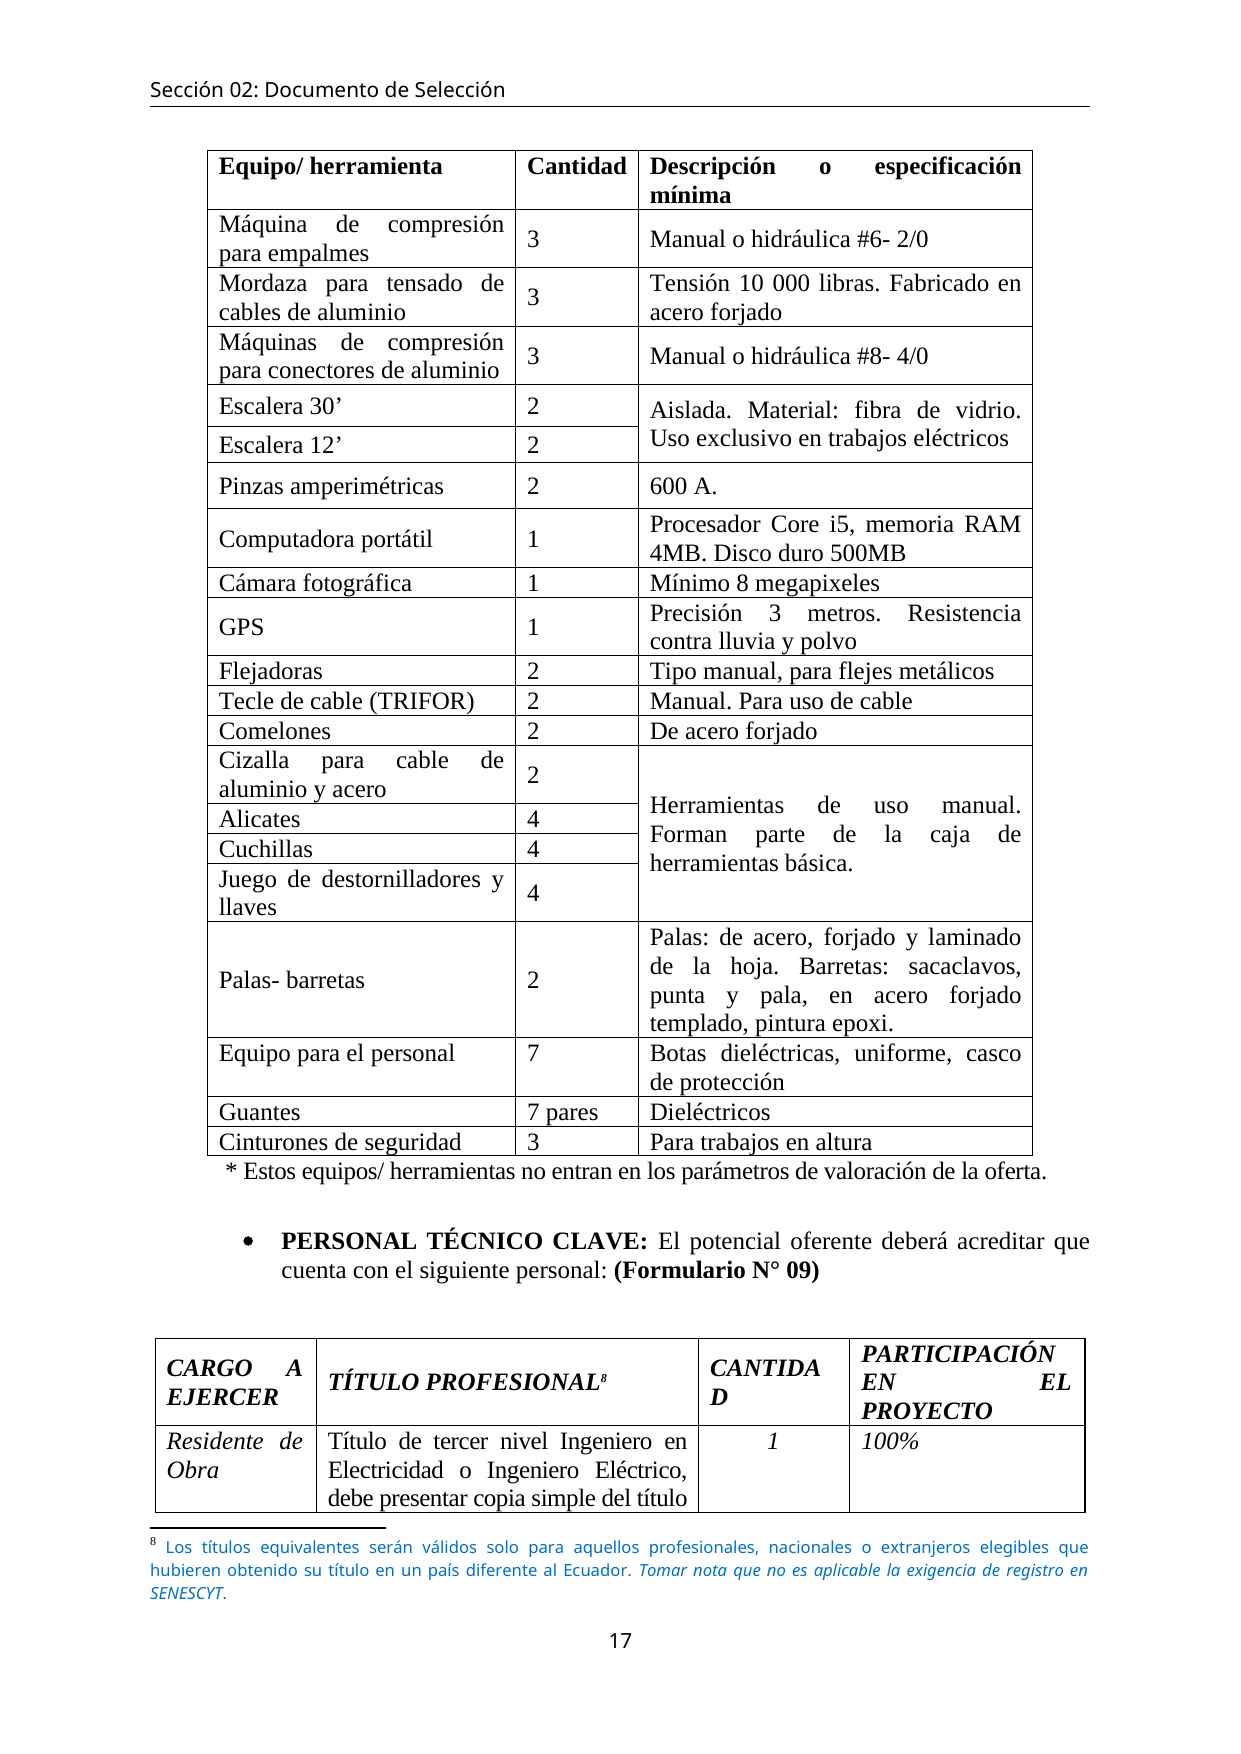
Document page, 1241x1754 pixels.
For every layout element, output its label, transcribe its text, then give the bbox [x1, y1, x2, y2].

table_cell 2 [516, 427, 638, 462]
table_cell Para trabajos en altura [639, 1127, 1032, 1155]
table_cell Computadora portátil [208, 509, 515, 567]
table_cell Procesador Core i5, memoria RAM 4MB. Disco duro 500MB [639, 509, 1032, 567]
table_cell 1 [516, 509, 638, 567]
table_cell Tensión 10 000 libras. Fabricado en acero forjado [639, 268, 1032, 326]
table_cell Manual. Para uso de cable [639, 686, 1032, 715]
table_cell 7 pares [516, 1097, 638, 1126]
table_cell 3 [516, 1127, 638, 1155]
table_cell Guantes [208, 1097, 515, 1126]
table_cell Dieléctricos [639, 1097, 1032, 1126]
table_cell 1 [516, 568, 638, 597]
table_cell 4 [516, 804, 638, 833]
table_cell Botas dieléctricas, uniforme, casco de protección [639, 1038, 1032, 1096]
table_cell Residente de Obra [156, 1426, 316, 1512]
table_cell Alicates [208, 804, 515, 833]
table_cell Cinturones de seguridad [208, 1127, 515, 1155]
table_cell 2 [516, 656, 638, 685]
table_cell Máquinas de compresión para conectores de aluminio [208, 327, 515, 384]
table_cell 100% [850, 1426, 1084, 1512]
table_cell Juego de destornilladores y llaves [208, 864, 515, 921]
table_cell Manual o hidráulica #8- 4/0 [639, 327, 1032, 384]
table_cell Aislada. Material: fibra de vidrio. Uso exclusivo en trabajos eléctricos [639, 385, 1032, 462]
table_cell 3 [516, 210, 638, 267]
table_cell 2 [516, 686, 638, 715]
table_cell Tipo manual, para flejes metálicos [639, 656, 1032, 685]
table_cell 4 [516, 834, 638, 863]
table_cell Palas- barretas [208, 922, 515, 1037]
table_header Equipo/ herramienta [208, 151, 515, 208]
table_cell 2 [516, 463, 638, 508]
table_cell Cizalla para cable de aluminio y acero [208, 746, 515, 803]
table_cell Comelones [208, 716, 515, 744]
table_cell Escalera 12’ [208, 427, 515, 462]
table_cell Flejadoras [208, 656, 515, 685]
table_cell 600 A. [639, 463, 1032, 508]
table_cell Herramientas de uso manual. Forman parte de la caja de herramientas básica. [639, 746, 1032, 921]
table_cell Máquina de compresión para empalmes [208, 210, 515, 267]
table_cell Precisión 3 metros. Resistencia contra lluvia y polvo [639, 598, 1032, 655]
table_cell Pinzas amperimétricas [208, 463, 515, 508]
table_cell 3 [516, 327, 638, 384]
table_header TÍTULO PROFESIONAL [317, 1339, 698, 1425]
table_cell Cámara fotográfica [208, 568, 515, 597]
table_cell Mínimo 8 megapixeles [639, 568, 1032, 597]
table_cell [317, 1426, 698, 1512]
table_cell Cuchillas [208, 834, 515, 863]
table_cell De acero forjado [639, 716, 1032, 744]
table_cell 2 [516, 746, 638, 803]
table_header CANTIDAD [699, 1339, 849, 1425]
table_cell Equipo para el personal [208, 1038, 515, 1096]
table_cell GPS [208, 598, 515, 655]
table_cell Mordaza para tensado de cables de aluminio [208, 268, 515, 326]
table_header Cantidad [516, 151, 638, 208]
table_cell 2 [516, 385, 638, 426]
table_cell Tecle de cable (TRIFOR) [208, 686, 515, 715]
table_cell 2 [516, 716, 638, 744]
table_cell 4 [516, 864, 638, 921]
table_cell Palas: de acero, forjado y laminado de la hoja. Barretas: sacaclavos, punta y pala, en acero forjado templado, pintura epoxi. [639, 922, 1032, 1037]
table_header PARTICIPACIÓN EN EL PROYECTO [850, 1339, 1084, 1425]
table_cell 2 [516, 922, 638, 1037]
table_header Descripción o especificación mínima [639, 151, 1032, 208]
table_cell Escalera 30’ [208, 385, 515, 426]
list PERSONAL TÉCNICO CLAVE: El potencial oferente deberá acreditar que cuenta con el siguiente personal: (Formulario N° 09) [244, 1226, 1090, 1284]
table_cell 3 [516, 268, 638, 326]
table_cell 7 [516, 1038, 638, 1096]
table_cell 1 [516, 598, 638, 655]
table_cell 1 [699, 1426, 849, 1512]
table_header CARGO A EJERCER [156, 1339, 316, 1425]
table_cell Manual o hidráulica #6- 2/0 [639, 210, 1032, 267]
list * Estos equipos/ herramientas no entran en los parámetros de valoración de la oferta. [225, 1156, 1090, 1185]
